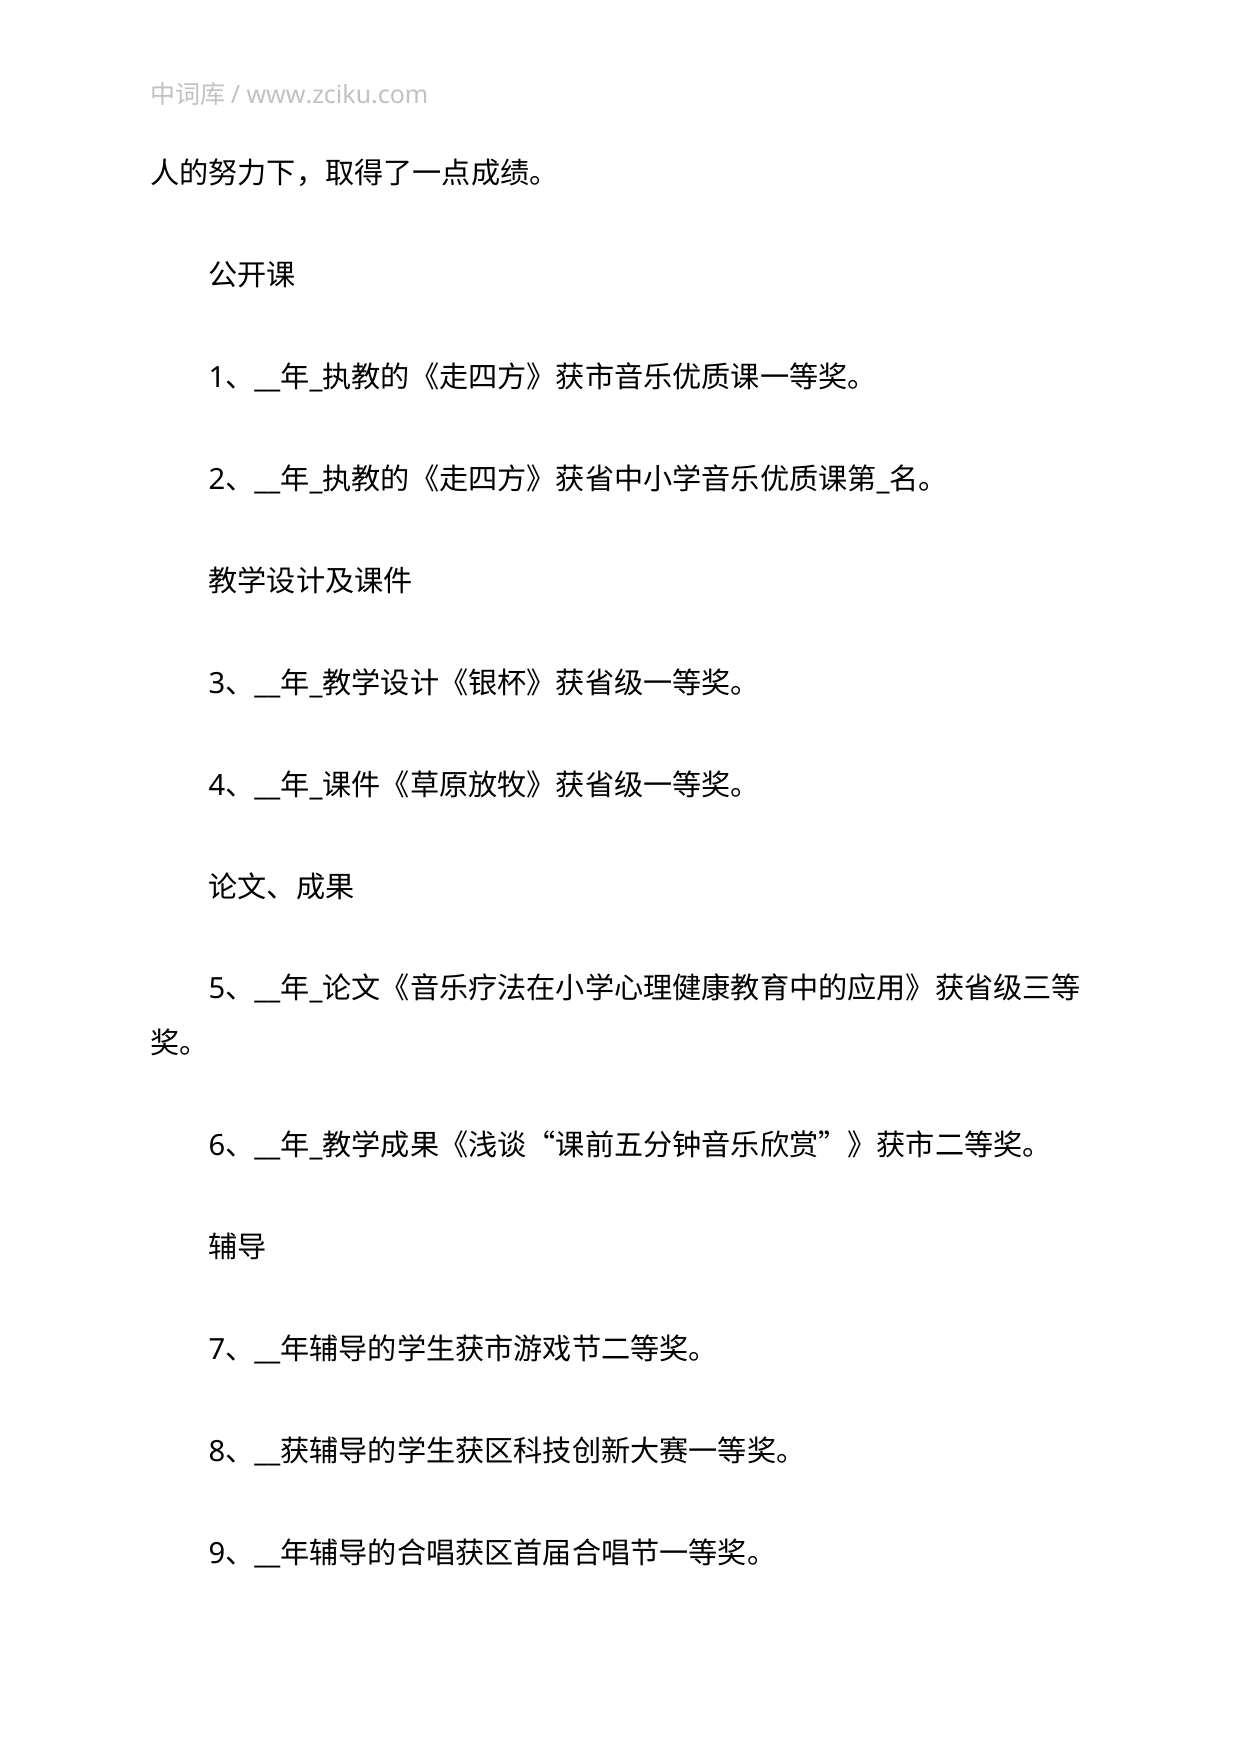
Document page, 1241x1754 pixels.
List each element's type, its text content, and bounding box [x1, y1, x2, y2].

text 2、__年_执教的《走四方》获省中小学音乐优质课第_名。 [150, 456, 1090, 498]
text 论文、成果 [150, 863, 1090, 906]
text 4、__年_课件《草原放牧》获省级一等奖。 [150, 761, 1090, 804]
text 公开课 [150, 252, 1090, 294]
text 9、__年辅导的合唱获区首届合唱节一等奖。 [150, 1529, 1090, 1572]
text 辅导 [150, 1224, 1090, 1266]
text 3、__年_教学设计《银杯》获省级一等奖。 [150, 659, 1090, 702]
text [150, 150, 1090, 192]
text 教学设计及课件 [150, 557, 1090, 600]
text 8、__获辅导的学生获区科技创新大赛一等奖。 [150, 1427, 1090, 1470]
text 5、__年_论文《音乐疗法在小学心理健康教育中的应用》获省级三等奖。 [150, 965, 1090, 1062]
text 6、__年_教学成果《浅谈“课前五分钟音乐欣赏”》获市二等奖。 [150, 1122, 1090, 1164]
text 7、__年辅导的学生获市游戏节二等奖。 [150, 1326, 1090, 1368]
text 1、__年_执教的《走四方》获市音乐优质课一等奖。 [150, 353, 1090, 396]
